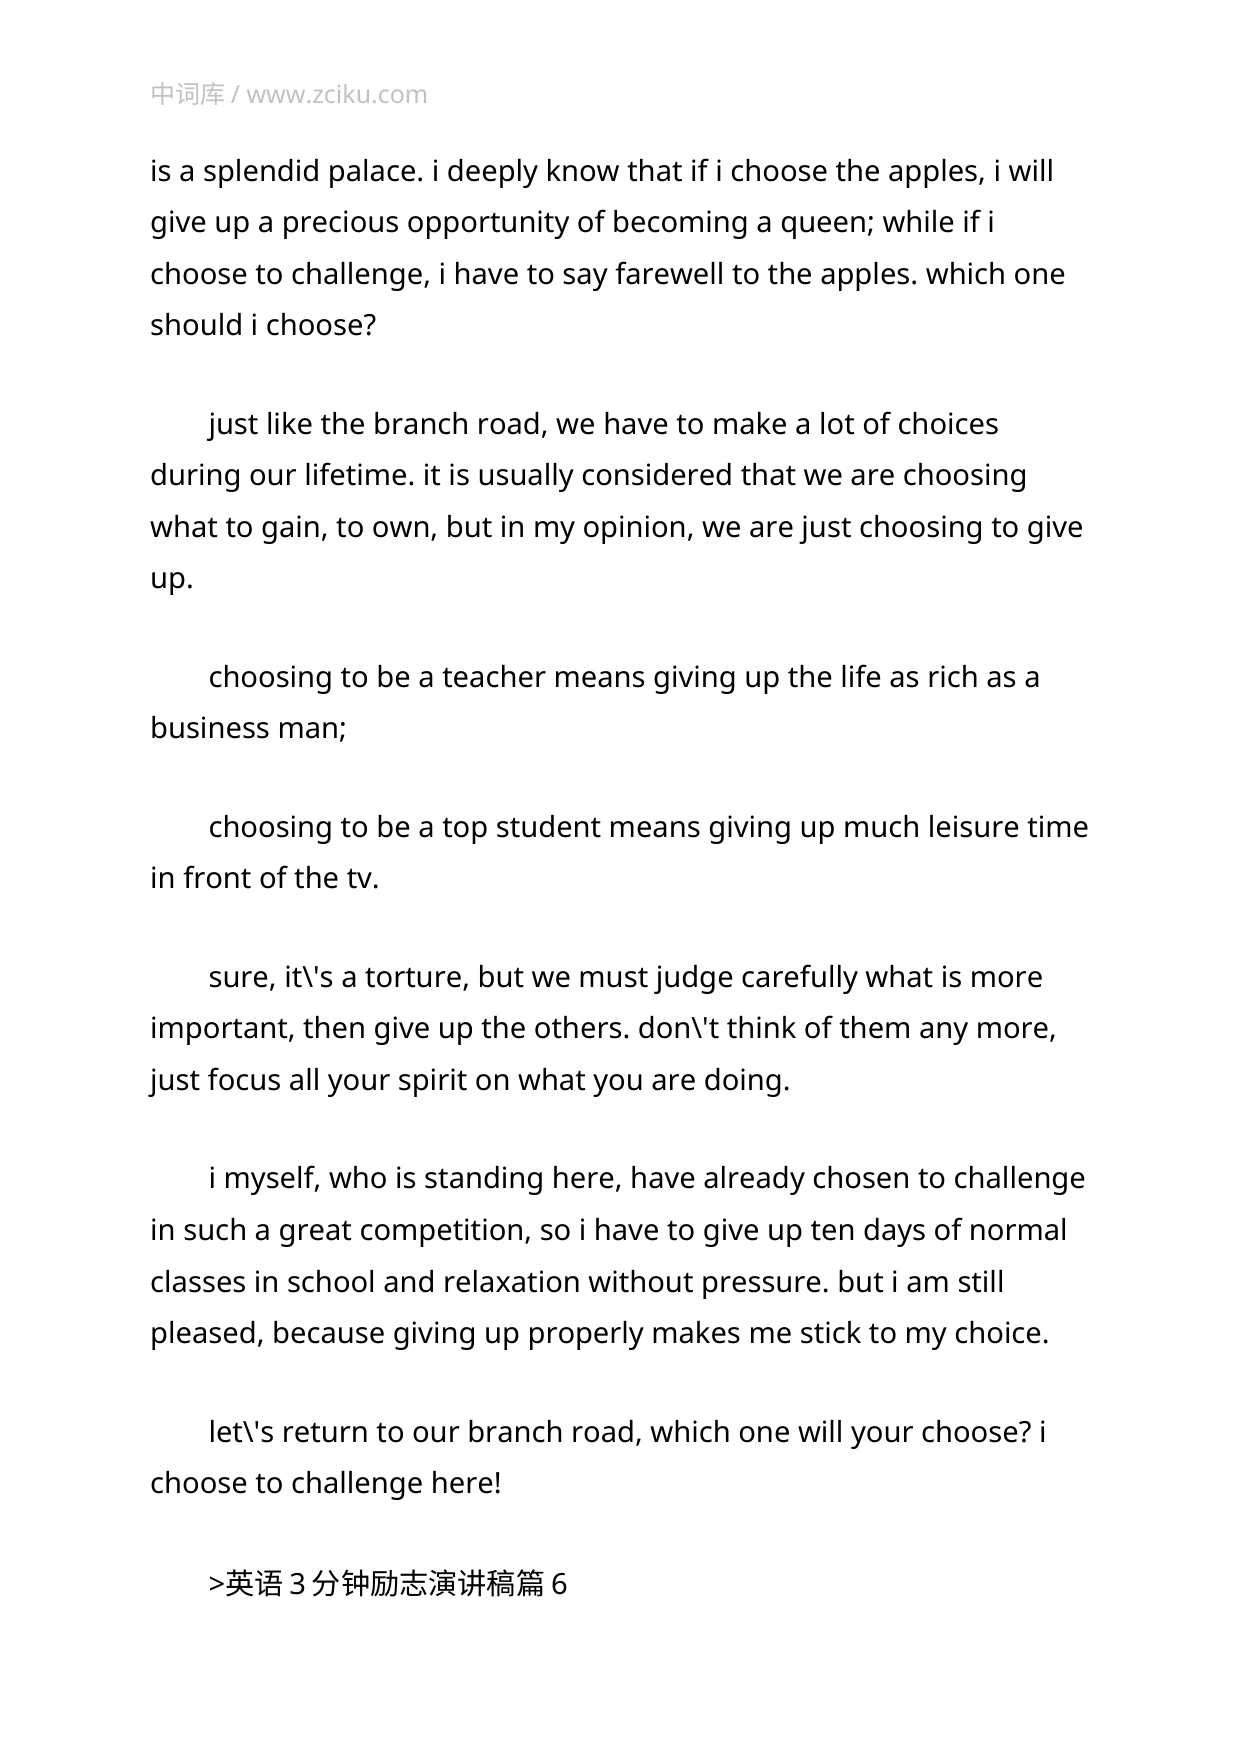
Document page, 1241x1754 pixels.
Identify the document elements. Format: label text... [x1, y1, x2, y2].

text let\'s return to our branch road, which one will your choose? i choose to challenge here! [150, 1411, 1090, 1502]
text choosing to be a top student means giving up much leisure time in front of the tv. [150, 806, 1090, 897]
text >英语3分钟励志演讲稿篇6 [150, 1561, 1090, 1603]
text i myself, who is standing here, have already chosen to challenge in such a great competition, so i have to give up ten days of normal classes in school and relaxation without pressure. but i am still pleased, because giving up properly makes me stick to my choice. [150, 1158, 1090, 1352]
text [150, 150, 1090, 344]
text choosing to be a teacher means giving up the life as rich as a business man; [150, 656, 1090, 747]
text just like the branch road, we have to make a lot of choices during our lifetime. it is usually considered that we are choosing what to gain, to own, but in my opinion, we are just choosing to give up. [150, 403, 1090, 597]
text sure, it\'s a torture, but we must judge carefully what is more important, then give up the others. don\'t think of them any more, just focus all your spirit on what you are doing. [150, 956, 1090, 1099]
